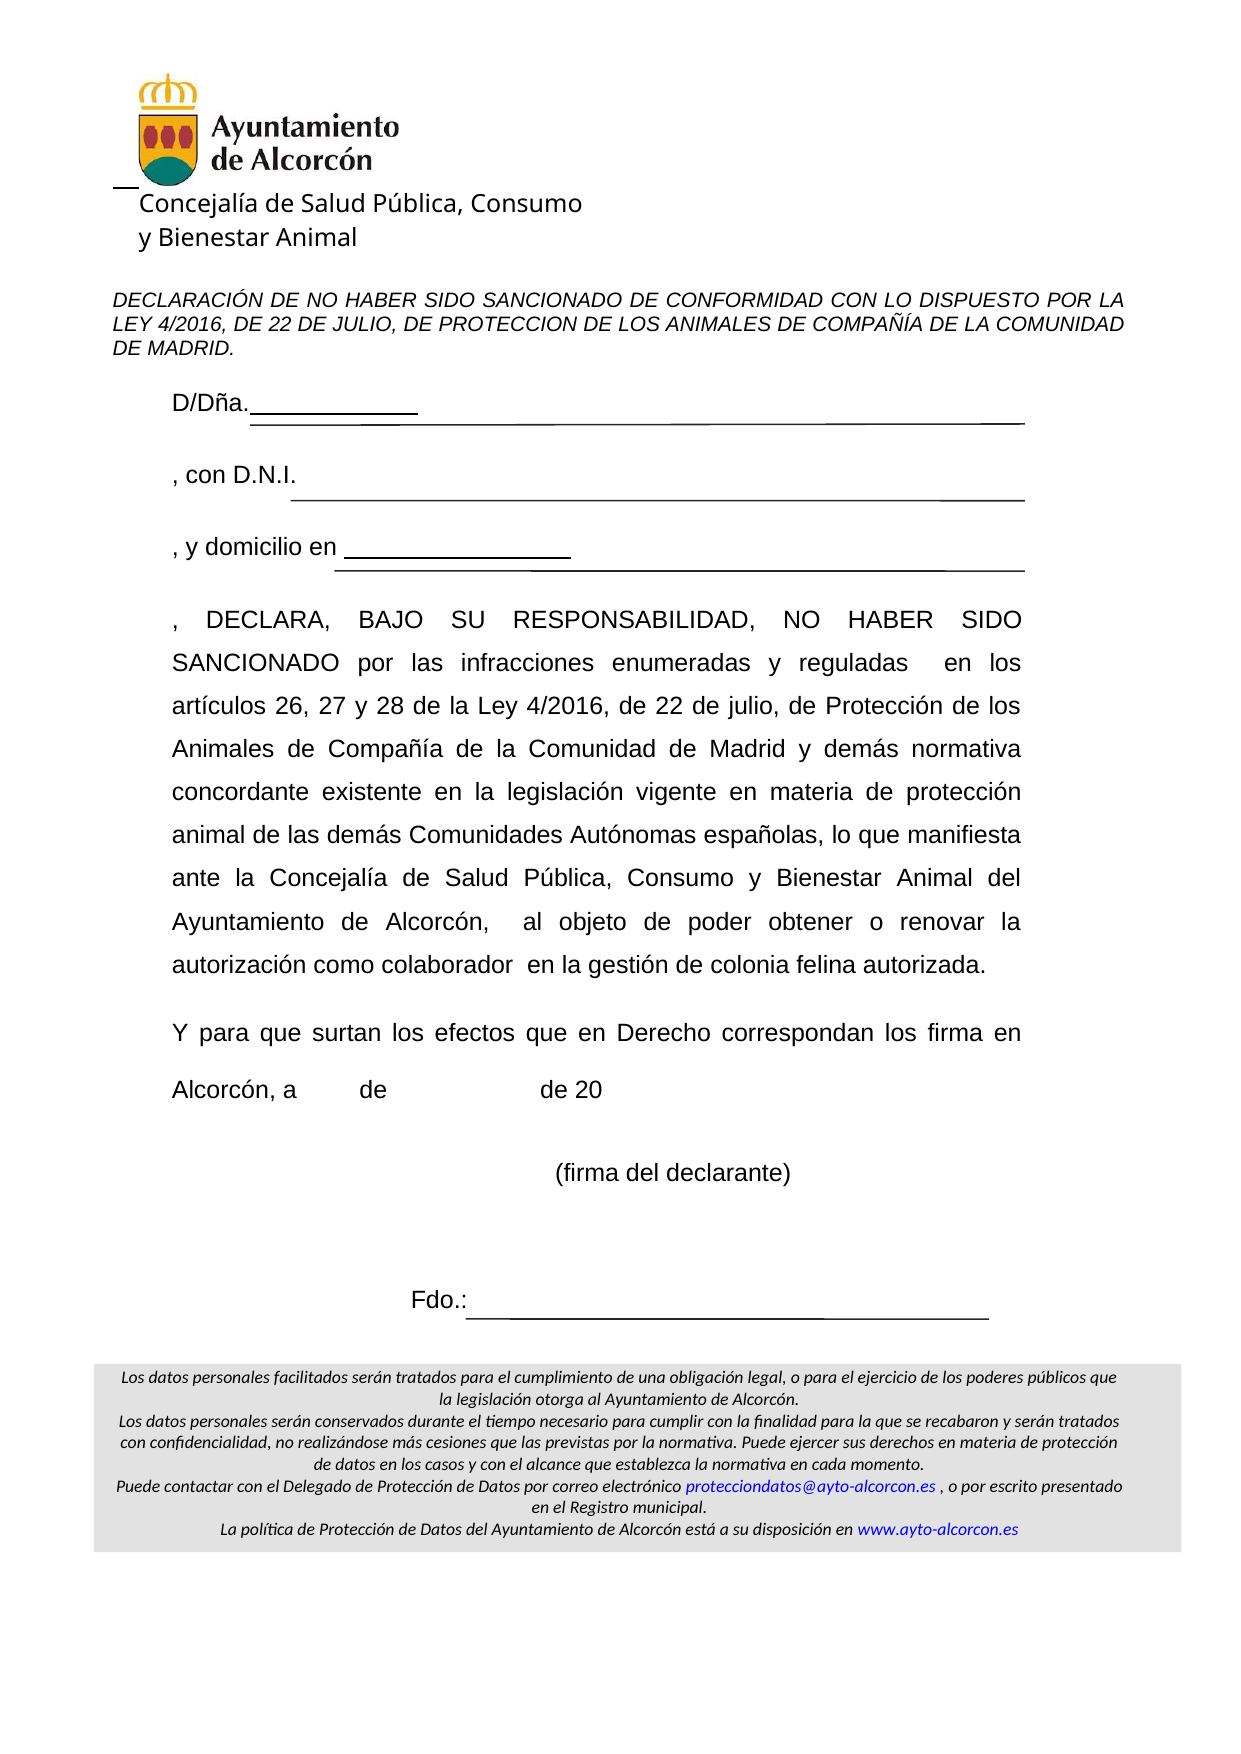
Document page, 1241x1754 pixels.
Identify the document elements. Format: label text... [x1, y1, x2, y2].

text (firma del declarante) [540, 1158, 1023, 1186]
picture [138, 73, 399, 186]
text , con D.N.I. [172, 460, 1023, 489]
text Y para que surtan los efectos que en Derecho correspondan los firma en Alcorcón, a de de 20 [172, 1018, 1023, 1104]
text Los datos personales serán conservados durante el tiempo necesario para cumplir con la finalidad para la que se recabaron y serán tratados con confidencialidad, no realizándose más cesiones que las previstas por la normativa. Puede ejercer sus derechos en materia de protección de datos en los casos y con el alcance que establezca la normativa en cada momento. [112, 1410, 1128, 1475]
text Los datos personales facilitados serán tratados para el cumplimiento de una obligación legal, o para el ejercicio de los poderes públicos que la legislación otorga al Ayuntamiento de Alcorcón. [112, 1367, 1128, 1410]
text , y domicilio en [172, 528, 1023, 563]
text D/Dña. [172, 384, 1023, 418]
text La política de Protección de Datos del Ayuntamiento de Alcorcón está a su disposición en www.ayto-alcorcon.es [112, 1518, 1128, 1540]
text Fdo.: [112, 1285, 1128, 1314]
text Puede contactar con el Delegado de Protección de Datos por correo electrónico protecciondatos@ayto-alcorcon.es , o por escrito presentado en el Registro municipal. [112, 1475, 1128, 1518]
text , DECLARA, BAJO SU RESPONSABILIDAD, NO HABER SIDO SANCIONADO por las infracciones enumeradas y reguladas en los artículos 26, 27 y 28 de la Ley 4/2016, de 22 de julio, de Protección de los Animales de Compañía de la Comunidad de Madrid y demás normativa concordante existente en la legislación vigente en materia de protección animal de las demás Comunidades Autónomas españolas, lo que manifiesta ante la Concejalía de Salud Pública, Consumo y Bienestar Animal del Ayuntamiento de Alcorcón, al objeto de poder obtener o renovar la autorización como colaborador en la gestión de colonia felina autorizada. [172, 604, 1023, 978]
